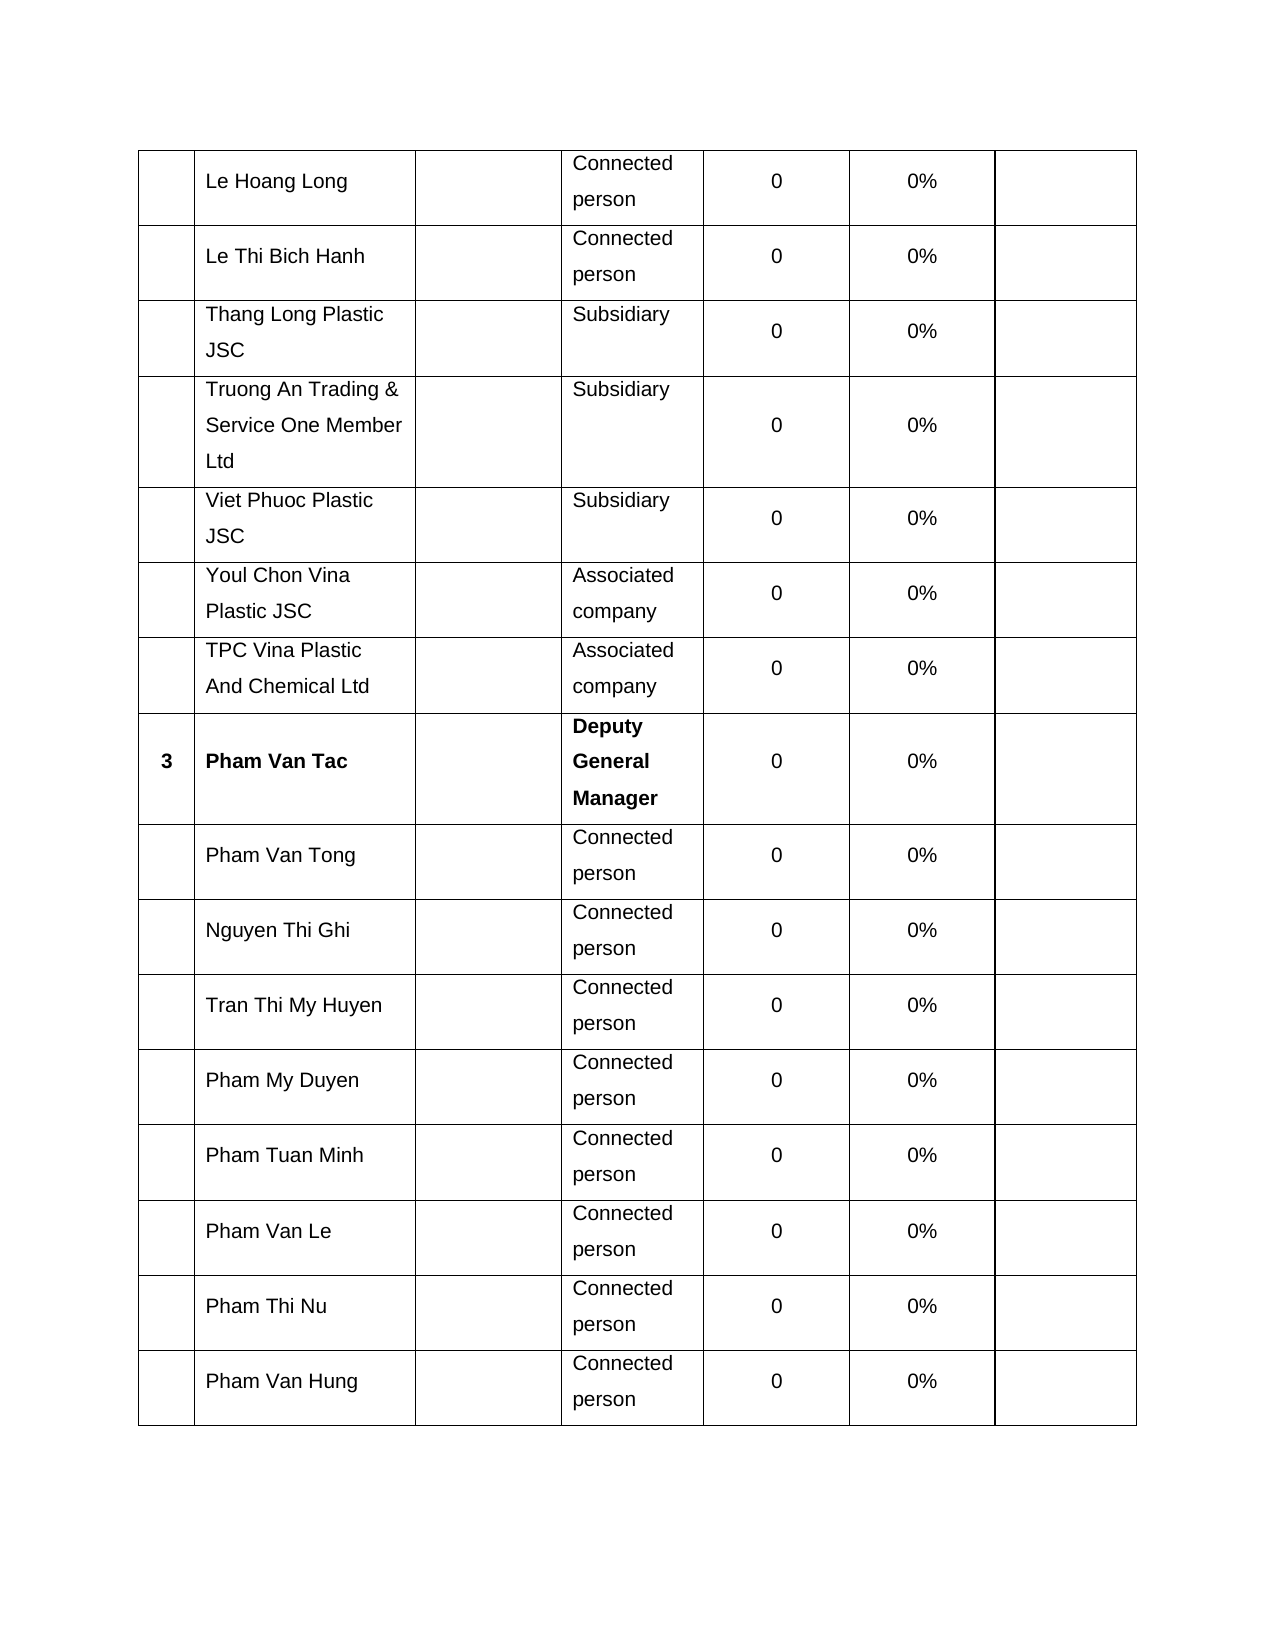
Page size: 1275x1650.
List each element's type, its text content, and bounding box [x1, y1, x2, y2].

table_cell [996, 151, 1136, 225]
table_cell [416, 226, 561, 300]
table_cell Truong An Trading & Service One Member Ltd [195, 377, 415, 487]
table_cell 0% [850, 151, 994, 225]
table_cell 0 [704, 301, 849, 376]
table_cell Le Hoang Long [195, 151, 415, 225]
table_cell [139, 1125, 194, 1199]
table_cell [139, 638, 194, 712]
table_cell [996, 301, 1136, 376]
table_cell 0 [704, 1351, 849, 1425]
table_cell Youl Chon Vina Plastic JSC [195, 563, 415, 637]
table_cell [416, 151, 561, 225]
table_cell 0 [704, 488, 849, 562]
table_cell [416, 377, 561, 487]
table_cell [996, 1050, 1136, 1124]
table_cell TPC Vina Plastic And Chemical Ltd [195, 638, 415, 712]
table_cell 3 [139, 714, 194, 823]
table_cell 0 [704, 1050, 849, 1124]
table_cell [416, 900, 561, 974]
table_cell [139, 1276, 194, 1350]
table_cell [139, 900, 194, 974]
table_cell [139, 377, 194, 487]
table_cell 0 [704, 151, 849, 225]
table_cell [996, 1125, 1136, 1199]
table_cell 0% [850, 1125, 994, 1199]
table_cell [996, 377, 1136, 487]
table_cell [996, 1276, 1136, 1350]
table_cell [996, 900, 1136, 974]
table_cell 0% [850, 377, 994, 487]
table_cell [416, 714, 561, 823]
table_cell [996, 226, 1136, 300]
table_cell [139, 975, 194, 1049]
table_cell 0% [850, 714, 994, 823]
table_cell 0% [850, 301, 994, 376]
table_cell Pham Van Tac [195, 714, 415, 823]
table_cell [416, 1201, 561, 1275]
table_cell 0% [850, 1201, 994, 1275]
table_cell Nguyen Thi Ghi [195, 900, 415, 974]
table_cell 0 [704, 975, 849, 1049]
table_cell [139, 1201, 194, 1275]
table_cell Subsidiary [562, 301, 703, 376]
table_cell 0% [850, 563, 994, 637]
table_cell 0 [704, 638, 849, 712]
table_cell Pham Van Le [195, 1201, 415, 1275]
table_cell 0% [850, 638, 994, 712]
table_cell [416, 488, 561, 562]
table_cell Subsidiary [562, 488, 703, 562]
table_cell 0% [850, 488, 994, 562]
table_cell [996, 1201, 1136, 1275]
table_cell [996, 638, 1136, 712]
table_cell [139, 488, 194, 562]
table_cell 0 [704, 1201, 849, 1275]
table_cell Associated company [562, 638, 703, 712]
table_cell 0 [704, 900, 849, 974]
table_cell Connected person [562, 1276, 703, 1350]
table_cell [416, 301, 561, 376]
table_cell Associated company [562, 563, 703, 637]
table_cell [416, 638, 561, 712]
table_cell [139, 226, 194, 300]
table_cell 0% [850, 825, 994, 899]
table_cell Pham Thi Nu [195, 1276, 415, 1350]
table_cell Pham My Duyen [195, 1050, 415, 1124]
table_cell 0 [704, 377, 849, 487]
table_cell [416, 975, 561, 1049]
table_cell [416, 1125, 561, 1199]
table_cell Pham Van Hung [195, 1351, 415, 1425]
table_cell [416, 563, 561, 637]
table_cell Tran Thi My Huyen [195, 975, 415, 1049]
table_cell Connected person [562, 1351, 703, 1425]
table_cell 0% [850, 226, 994, 300]
table_cell [996, 975, 1136, 1049]
table_cell [996, 1351, 1136, 1425]
table_cell [416, 825, 561, 899]
table_cell Deputy General Manager [562, 714, 703, 823]
table_cell 0% [850, 1351, 994, 1425]
table_cell Connected person [562, 1125, 703, 1199]
table_cell 0% [850, 900, 994, 974]
table_cell Thang Long Plastic JSC [195, 301, 415, 376]
table_cell 0 [704, 226, 849, 300]
table_cell [416, 1050, 561, 1124]
table_cell [139, 151, 194, 225]
table_cell Le Thi Bich Hanh [195, 226, 415, 300]
table_cell [416, 1276, 561, 1350]
table_cell [996, 563, 1136, 637]
table_cell [139, 1050, 194, 1124]
table_cell 0 [704, 714, 849, 823]
table_cell [996, 825, 1136, 899]
table_cell 0 [704, 825, 849, 899]
table_cell [996, 488, 1136, 562]
table_cell 0% [850, 975, 994, 1049]
table_cell 0% [850, 1276, 994, 1350]
table_cell Connected person [562, 1050, 703, 1124]
table_cell 0 [704, 563, 849, 637]
table_cell 0 [704, 1125, 849, 1199]
table_cell Pham Tuan Minh [195, 1125, 415, 1199]
table_cell [139, 563, 194, 637]
table_cell Connected person [562, 975, 703, 1049]
table_cell 0 [704, 1276, 849, 1350]
table_cell Connected person [562, 151, 703, 225]
table_cell Connected person [562, 825, 703, 899]
table_cell Pham Van Tong [195, 825, 415, 899]
table_cell Subsidiary [562, 377, 703, 487]
table_cell [996, 714, 1136, 823]
table_cell [139, 301, 194, 376]
table_cell [416, 1351, 561, 1425]
table_cell Viet Phuoc Plastic JSC [195, 488, 415, 562]
table_cell Connected person [562, 1201, 703, 1275]
table_cell 0% [850, 1050, 994, 1124]
table_cell Connected person [562, 226, 703, 300]
table_cell [139, 825, 194, 899]
table_cell [139, 1351, 194, 1425]
table_cell Connected person [562, 900, 703, 974]
